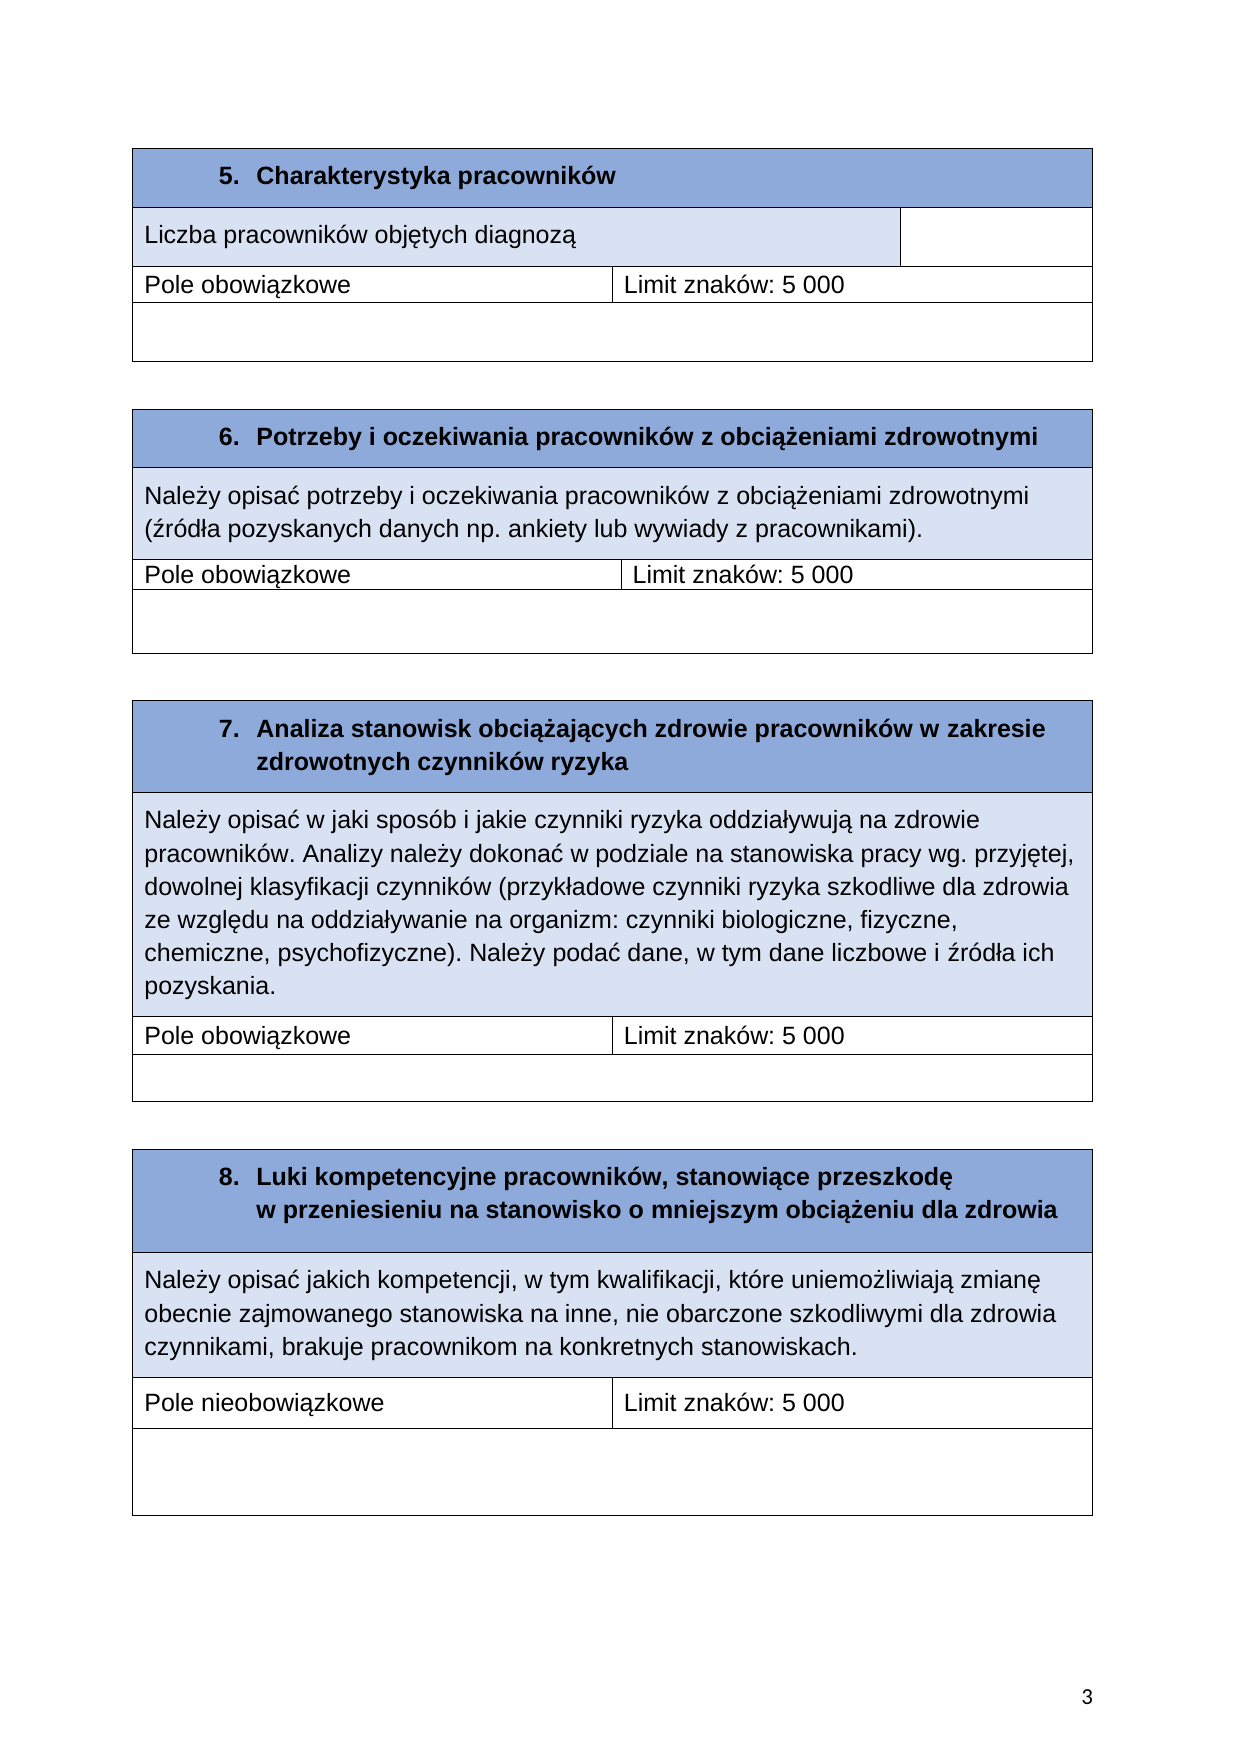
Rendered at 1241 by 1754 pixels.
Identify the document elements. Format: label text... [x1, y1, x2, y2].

table_header Charakterystyka pracowników [133, 149, 1092, 207]
table_cell Limit znaków: 5 000 [613, 1017, 1092, 1054]
table_cell Pole nieobowiązkowe [133, 1378, 612, 1427]
table_cell Limit znaków: 5 000 [622, 560, 1092, 589]
table_cell Należy opisać jakich kompetencji, w tym kwalifikacji, które uniemożliwiają zmianę obecnie zajmowanego stanowiska na inne, nie obarczone szkodliwymi dla zdrowia czynnikami, brakuje pracownikom na konkretnych stanowiskach. [133, 1253, 1092, 1377]
table_header Luki kompetencyjne pracowników, stanowiące przeszkodę w przeniesieniu na stanowisko o mniejszym obciążeniu dla zdrowia [133, 1150, 1092, 1252]
table_cell Liczba pracowników objętych diagnozą [133, 208, 900, 266]
table_cell Pole obowiązkowe [133, 267, 612, 302]
table_cell Limit znaków: 5 000 [613, 1378, 1092, 1427]
table_cell Należy opisać w jaki sposób i jakie czynniki ryzyka oddziaływują na zdrowie pracowników. Analizy należy dokonać w podziale na stanowiska pracy wg. przyjętej, dowolnej klasyfikacji czynników (przykładowe czynniki ryzyka szkodliwe dla zdrowia ze względu na oddziaływanie na organizm: czynniki biologiczne, fizyczne, chemiczne, psychofizyczne). Należy podać dane, w tym dane liczbowe i źródła ich pozyskania. [133, 793, 1092, 1016]
table_cell Należy opisać potrzeby i oczekiwania pracowników z obciążeniami zdrowotnymi (źródła pozyskanych danych np. ankiety lub wywiady z pracownikami). [133, 468, 1092, 559]
table_header Analiza stanowisk obciążających zdrowie pracowników w zakresie zdrowotnych czynników ryzyka [133, 701, 1092, 792]
table_cell [133, 303, 1092, 361]
table_cell Pole obowiązkowe [133, 560, 621, 589]
table_cell Pole obowiązkowe [133, 1017, 612, 1054]
table_cell [133, 1055, 1092, 1101]
table_cell [133, 1429, 1092, 1514]
table_cell [901, 208, 1092, 266]
table_cell Limit znaków: 5 000 [613, 267, 1092, 302]
table_cell [133, 590, 1092, 652]
table_header Potrzeby i oczekiwania pracowników z obciążeniami zdrowotnymi [133, 410, 1092, 467]
